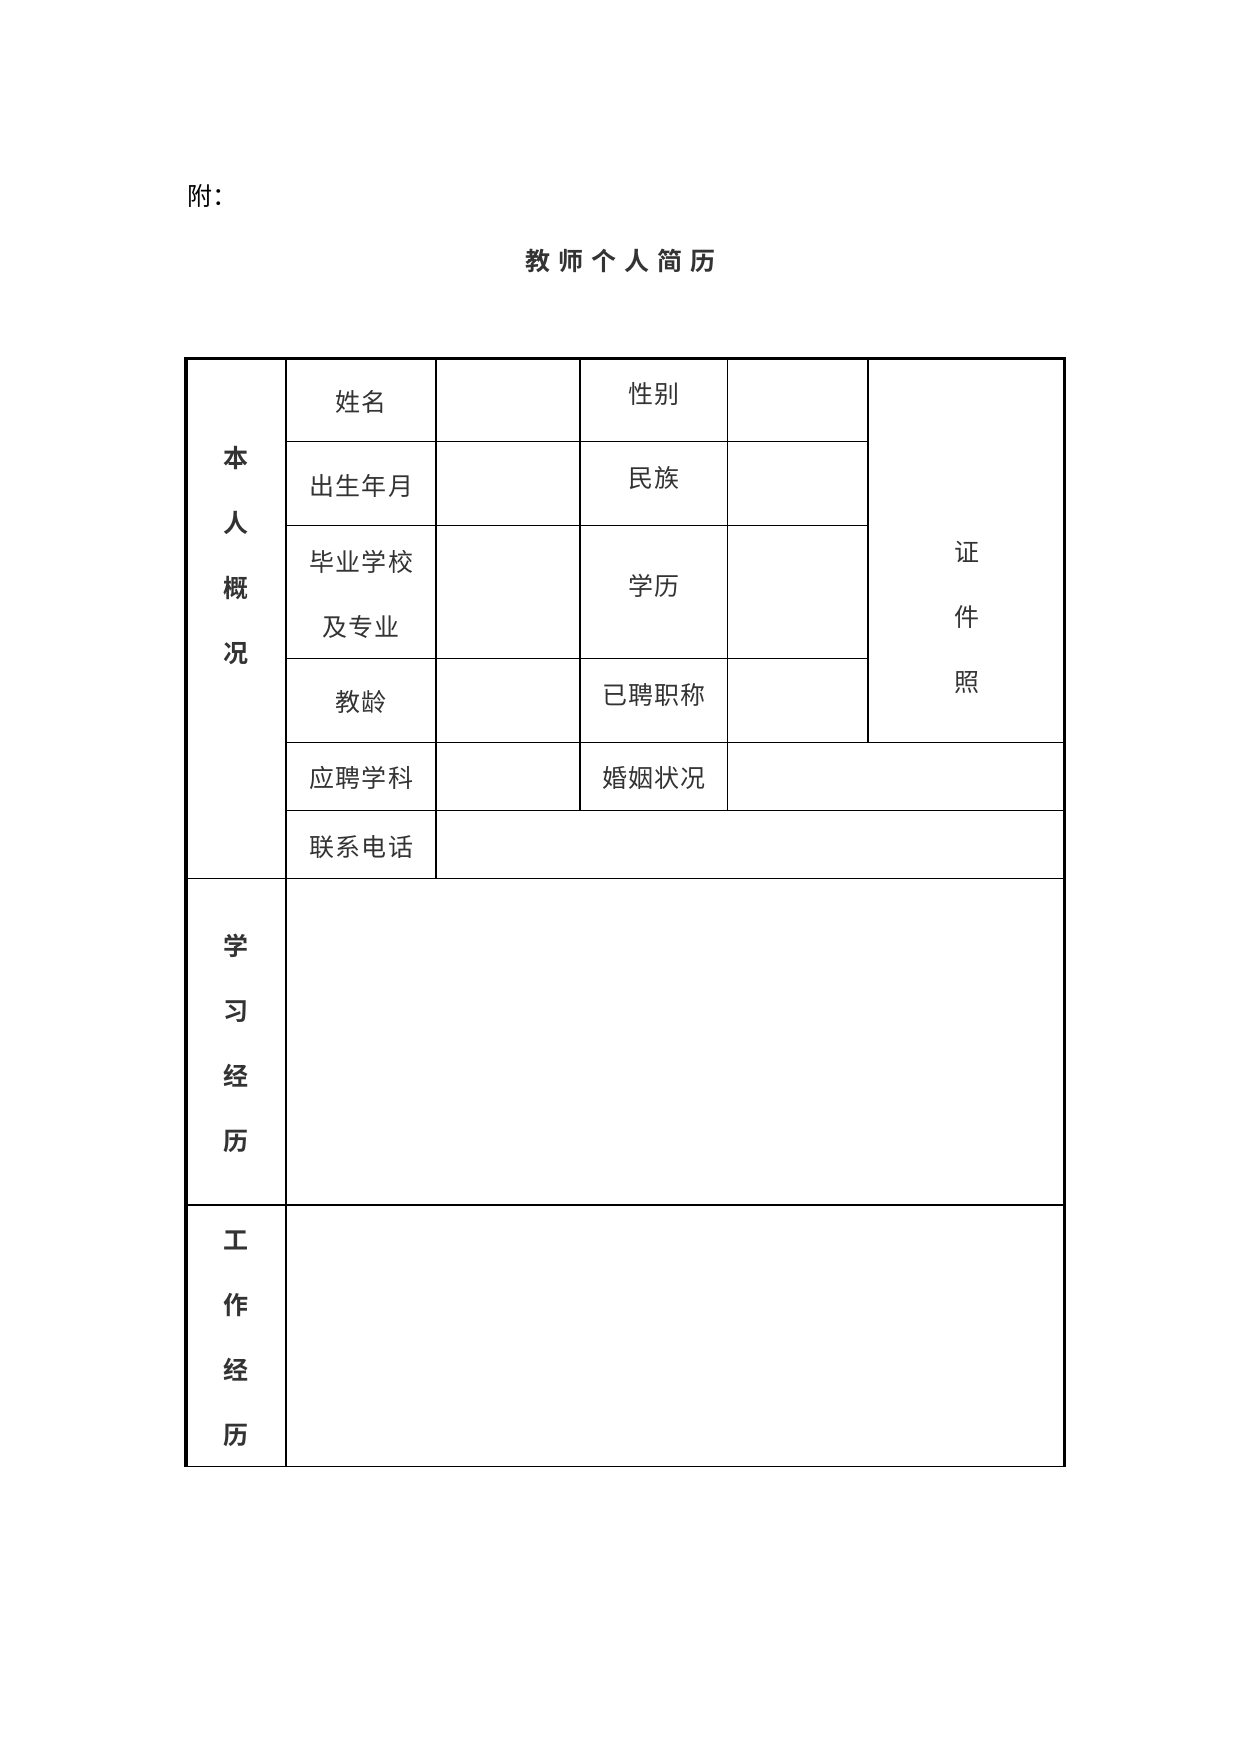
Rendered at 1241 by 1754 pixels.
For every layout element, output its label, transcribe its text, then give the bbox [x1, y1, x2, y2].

table_header 证 件 照 [869, 360, 1063, 741]
table_cell 已聘职称 [581, 659, 727, 741]
table_cell 毕业学校 及专业 [287, 526, 435, 658]
table_header 姓名 [287, 360, 435, 441]
table_cell 工 作 经 历 [188, 1206, 285, 1466]
table_cell 学 习 经 历 [188, 879, 285, 1204]
table_cell [437, 811, 1063, 878]
table_header 本 人 概 况 [188, 360, 285, 878]
table_cell 出生年月 [287, 442, 435, 524]
text 附： [187, 162, 1053, 227]
table_header 性别 [581, 360, 727, 441]
table_header [437, 360, 579, 441]
table_cell 联系电话 [287, 811, 435, 878]
table_cell [728, 442, 867, 524]
table_header [728, 360, 867, 441]
table_cell 民族 [581, 442, 727, 524]
table_cell [728, 526, 867, 658]
table_cell [728, 743, 1063, 809]
table_cell [437, 442, 579, 524]
text 教 师 个 人 简 历 [187, 227, 1053, 292]
table_cell [437, 743, 579, 809]
table_cell [287, 879, 1063, 1204]
table_cell [287, 1206, 1063, 1466]
table_cell 婚姻状况 [581, 743, 727, 809]
table_cell [437, 526, 579, 658]
table_cell 教龄 [287, 659, 435, 741]
table_cell [728, 659, 867, 741]
table_cell 应聘学科 [287, 743, 435, 809]
table_cell 学历 [581, 526, 727, 658]
table_cell [437, 659, 579, 741]
